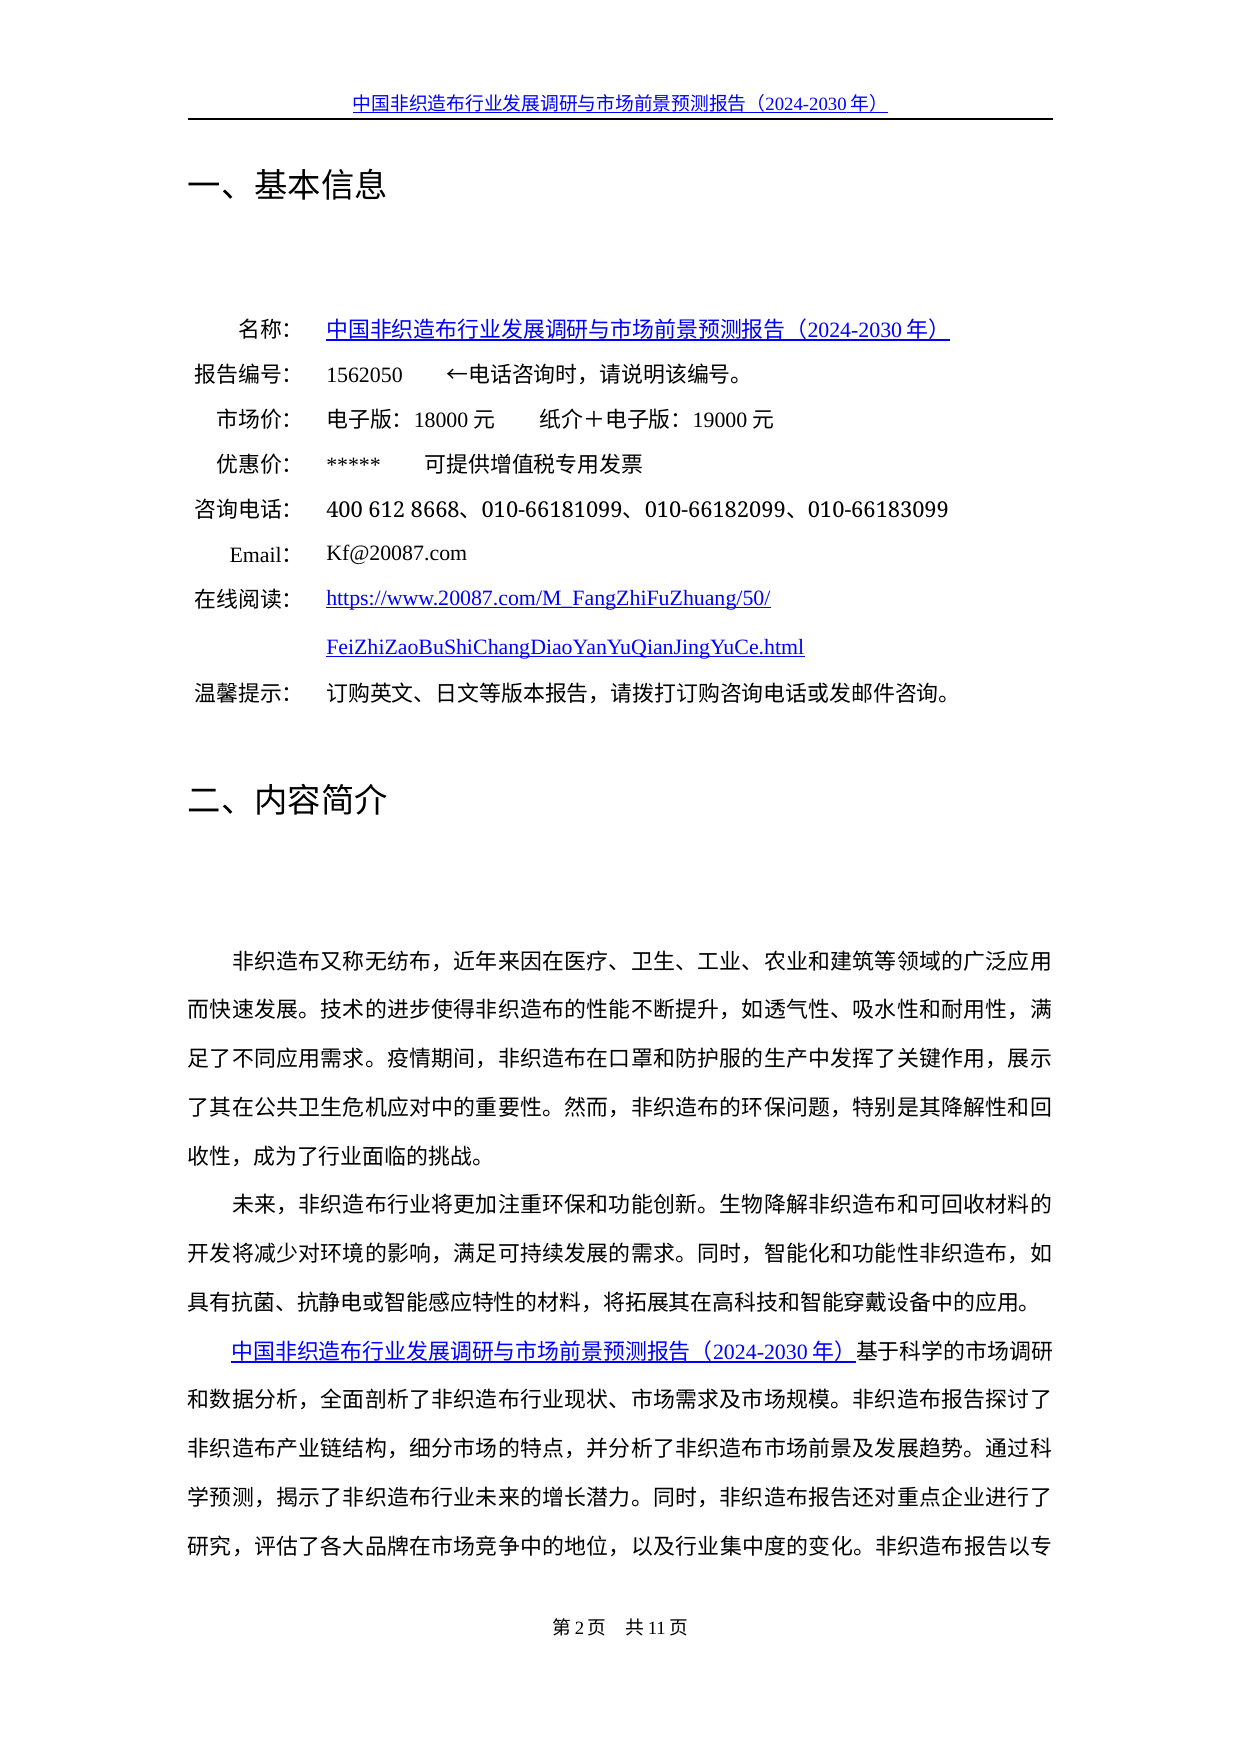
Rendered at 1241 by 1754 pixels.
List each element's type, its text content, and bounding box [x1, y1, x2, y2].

table_cell 市场价： [167, 402, 315, 447]
title 二、内容简介 [187, 766, 1053, 831]
table_cell Email： [167, 537, 315, 582]
table_cell 优惠价： [167, 447, 315, 492]
table_cell ***** 可提供增值税专用发票 [315, 447, 1073, 492]
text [187, 943, 1053, 1561]
table_cell 1562050 ←电话咨询时，请说明该编号。 [315, 357, 1073, 402]
table_cell 电子版：18000 元 纸介＋电子版：19000 元 [315, 402, 1073, 447]
title 一、基本信息 [187, 150, 1053, 215]
table_header 名称： [167, 312, 315, 357]
table_cell 温馨提示： [167, 675, 315, 720]
table_cell 在线阅读： [167, 582, 315, 675]
table_cell Kf@20087.com [315, 537, 1073, 582]
table_cell [315, 582, 1073, 675]
table_cell 400 612 8668、010-66181099、010-66182099、010-66183099 [315, 492, 1073, 537]
table_cell 咨询电话： [167, 492, 315, 537]
table_cell 订购英文、日文等版本报告，请拨打订购咨询电话或发邮件咨询。 [315, 675, 1073, 720]
table_header 中国非织造布行业发展调研与市场前景预测报告（2024-2030年） [315, 312, 1073, 357]
table_cell 报告编号： [167, 357, 315, 402]
